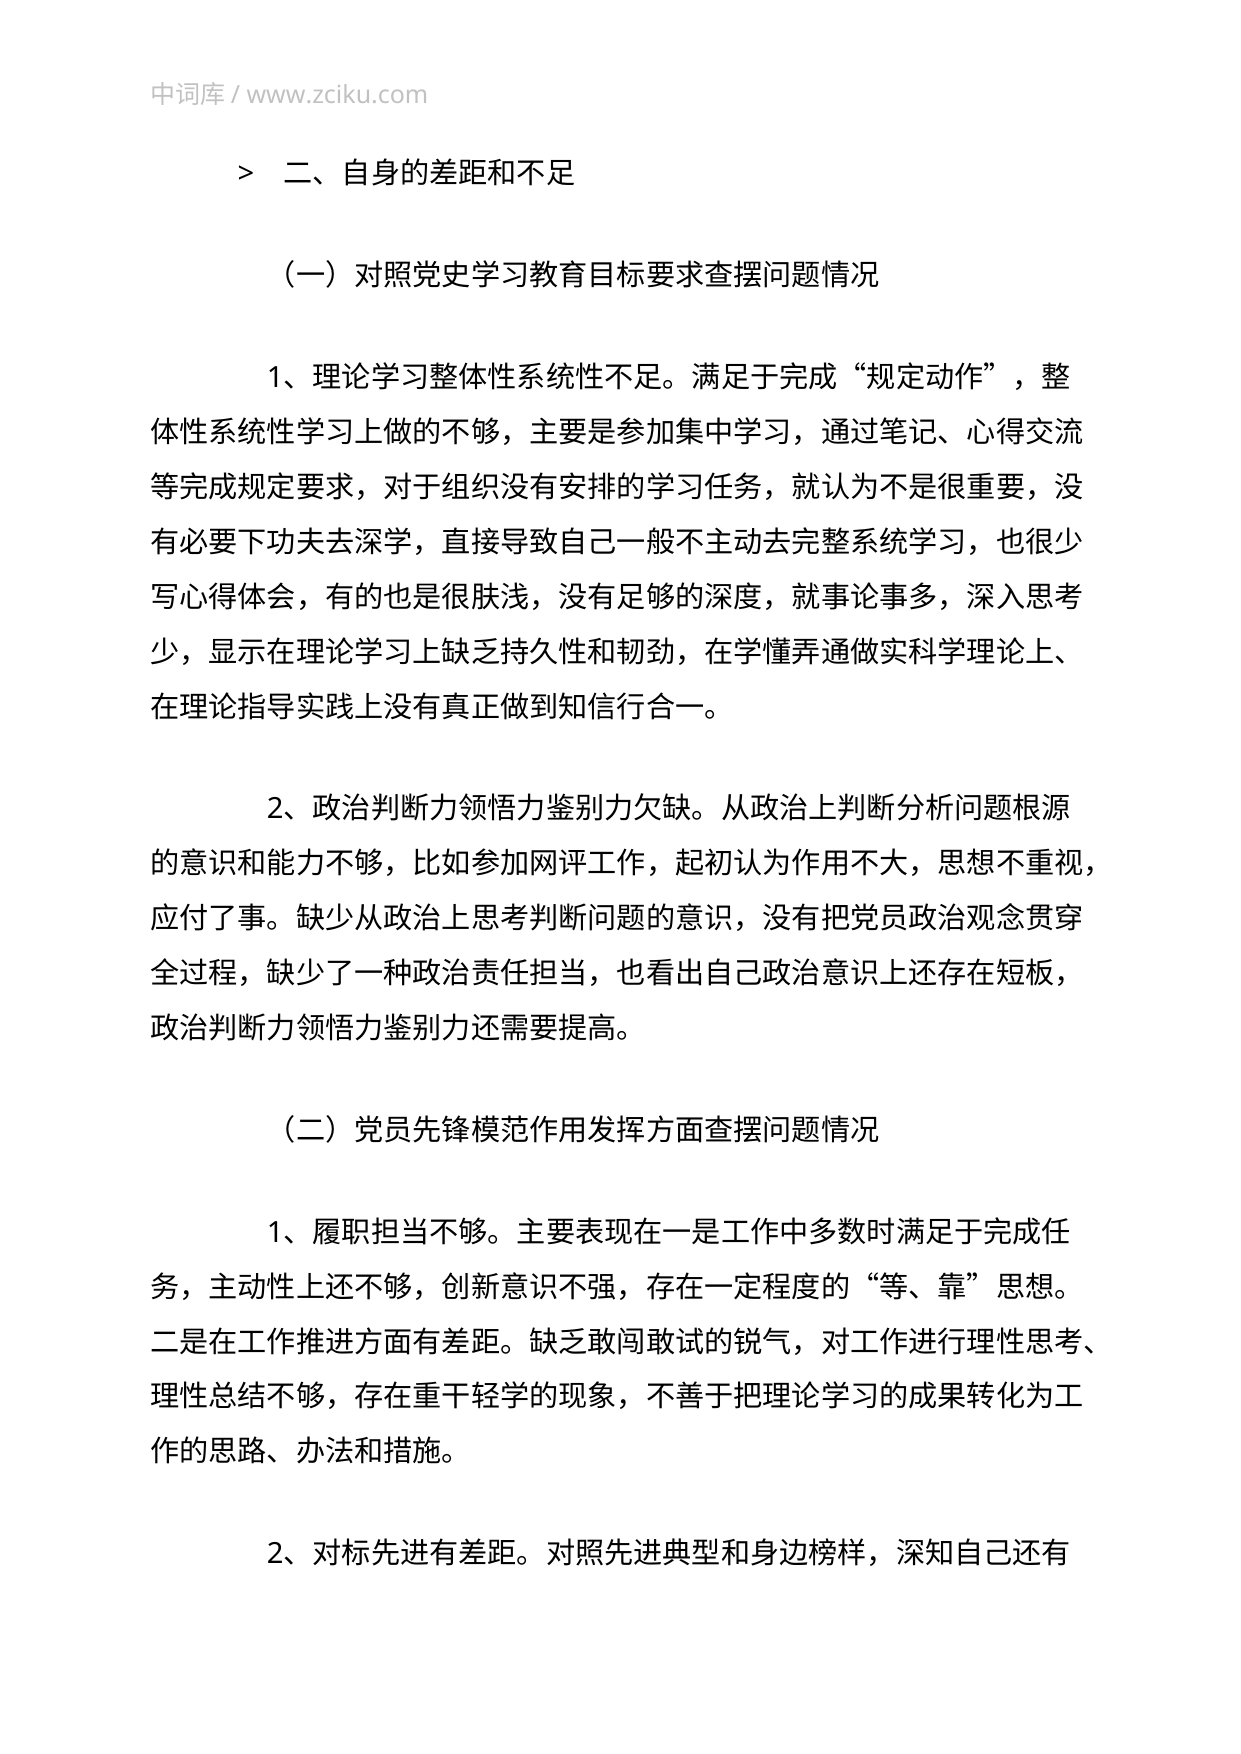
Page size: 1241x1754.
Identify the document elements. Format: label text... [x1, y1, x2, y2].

text 1、履职担当不够。主要表现在一是工作中多数时满足于完成任务，主动性上还不够，创新意识不强，存在一定程度的“等、靠”思想。二是在工作推进方面有差距。缺乏敢闯敢试的锐气，对工作进行理性思考、理性总结不够，存在重干轻学的现象，不善于把理论学习的成果转化为工作的思路、办法和措施。 [150, 1208, 1090, 1470]
text （一）对照党史学习教育目标要求查摆问题情况 [150, 252, 1090, 294]
text 2、政治判断力领悟力鉴别力欠缺。从政治上判断分析问题根源的意识和能力不够，比如参加网评工作，起初认为作用不大，思想不重视，应付了事。缺少从政治上思考判断问题的意识，没有把党员政治观念贯穿全过程，缺少了一种政治责任担当，也看出自己政治意识上还存在短板，政治判断力领悟力鉴别力还需要提高。 [150, 785, 1090, 1047]
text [150, 1530, 1090, 1572]
text > 二、自身的差距和不足 [150, 150, 1090, 192]
text 1、理论学习整体性系统性不足。满足于完成“规定动作”，整体性系统性学习上做的不够，主要是参加集中学习，通过笔记、心得交流等完成规定要求，对于组织没有安排的学习任务，就认为不是很重要，没有必要下功夫去深学，直接导致自己一般不主动去完整系统学习，也很少写心得体会，有的也是很肤浅，没有足够的深度，就事论事多，深入思考少，显示在理论学习上缺乏持久性和韧劲，在学懂弄通做实科学理论上、在理论指导实践上没有真正做到知信行合一。 [150, 354, 1090, 726]
text （二）党员先锋模范作用发挥方面查摆问题情况 [150, 1106, 1090, 1149]
